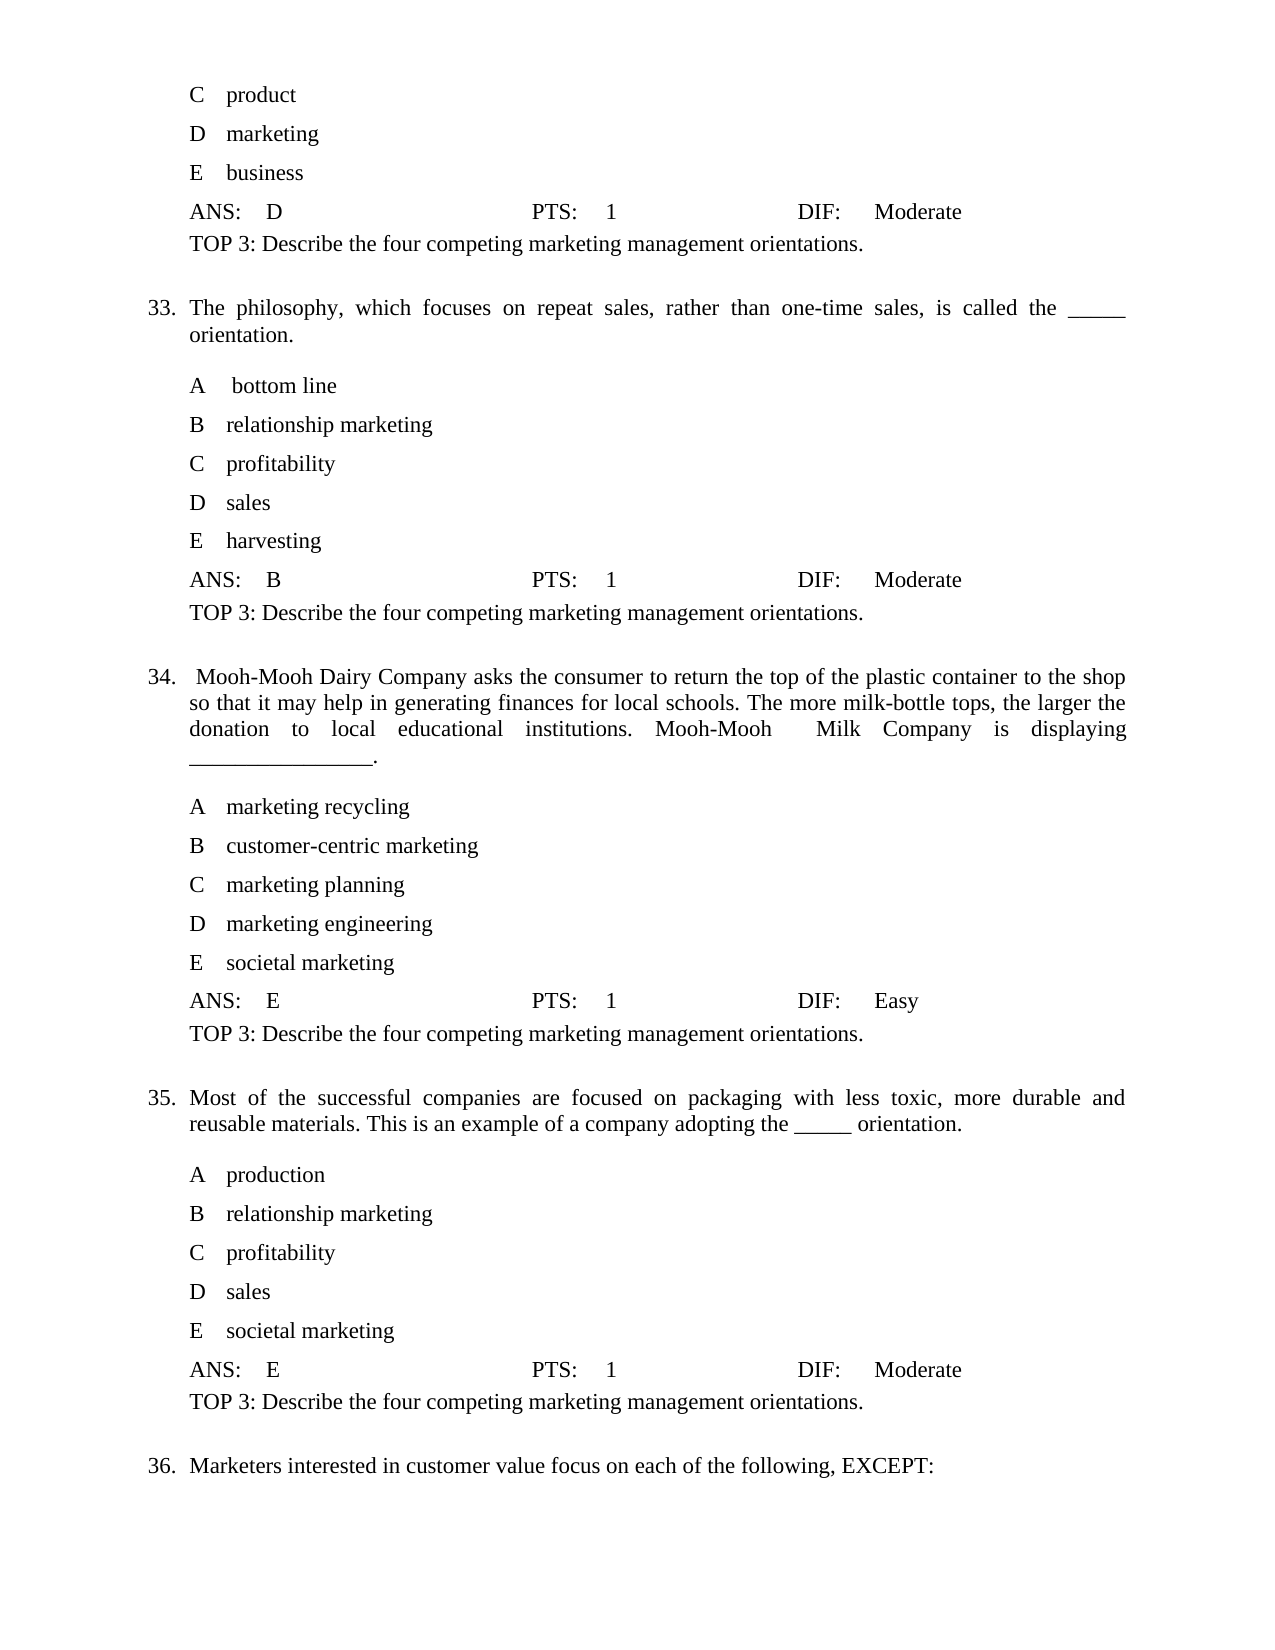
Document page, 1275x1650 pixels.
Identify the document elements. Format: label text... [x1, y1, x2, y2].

table_cell C [184, 1233, 221, 1272]
table_header A [184, 1155, 221, 1194]
table_cell societal marketing [221, 942, 1029, 981]
table_cell B [184, 405, 221, 443]
list ANS: E PTS: 1 DIF: Easy [189, 987, 1127, 1014]
table_cell D [184, 904, 221, 942]
table_header A [184, 787, 221, 826]
table_cell business [221, 153, 1029, 192]
table_cell product [221, 75, 1029, 114]
list 33. The philosophy, which focuses on repeat sales, rather than one-time sales, is called the _____ orientation. [148, 294, 1127, 347]
table_cell C [184, 444, 221, 482]
table_header bottom line [221, 366, 1029, 404]
table_cell marketing engineering [221, 904, 1029, 942]
table_cell harvesting [221, 521, 1029, 560]
list TOP 3: Describe the four competing marketing management orientations. [189, 599, 1127, 625]
table_cell C [184, 75, 221, 114]
list 35. Most of the successful companies are focused on packaging with less toxic, more durable and reusable materials. This is an example of a company adopting the _____ orientation. [148, 1084, 1127, 1137]
table_header production [221, 1155, 1029, 1194]
table_cell relationship marketing [221, 405, 1029, 443]
table_cell C [184, 865, 221, 903]
table_cell D [184, 114, 221, 153]
table_cell customer-centric marketing [221, 826, 1029, 864]
table_cell sales [221, 482, 1029, 521]
table_cell D [184, 482, 221, 521]
list TOP 3: Describe the four competing marketing management orientations. [189, 230, 1127, 257]
table_cell E [184, 942, 221, 981]
table_header marketing recycling [221, 787, 1029, 826]
table_cell B [184, 826, 221, 864]
table_cell relationship marketing [221, 1194, 1029, 1233]
table_cell profitability [221, 444, 1029, 482]
list ANS: B PTS: 1 DIF: Moderate [189, 566, 1127, 593]
table_cell E [184, 521, 221, 560]
table_cell E [184, 153, 221, 192]
list 36. Marketers interested in customer value focus on each of the following, EXCEPT: [148, 1452, 1127, 1479]
list 34. Mooh-Mooh Dairy Company asks the consumer to return the top of the plastic container to the shop so that it may help in generating finances for local schools. The more milk-bottle tops, the larger the donation to local educational institutions. Mooh-Mooh Milk Company is displaying ________________. [148, 663, 1127, 768]
table_cell societal marketing [221, 1311, 1029, 1349]
table_cell profitability [221, 1233, 1029, 1272]
list ANS: D PTS: 1 DIF: Moderate [189, 198, 1127, 224]
table_cell E [184, 1311, 221, 1349]
table_cell sales [221, 1272, 1029, 1311]
table_cell B [184, 1194, 221, 1233]
table_cell marketing [221, 114, 1029, 153]
list TOP 3: Describe the four competing marketing management orientations. [189, 1020, 1127, 1046]
table_cell marketing planning [221, 865, 1029, 903]
table_cell D [184, 1272, 221, 1311]
table_header A [184, 366, 221, 404]
list TOP 3: Describe the four competing marketing management orientations. [189, 1388, 1127, 1415]
list ANS: E PTS: 1 DIF: Moderate [189, 1356, 1127, 1382]
